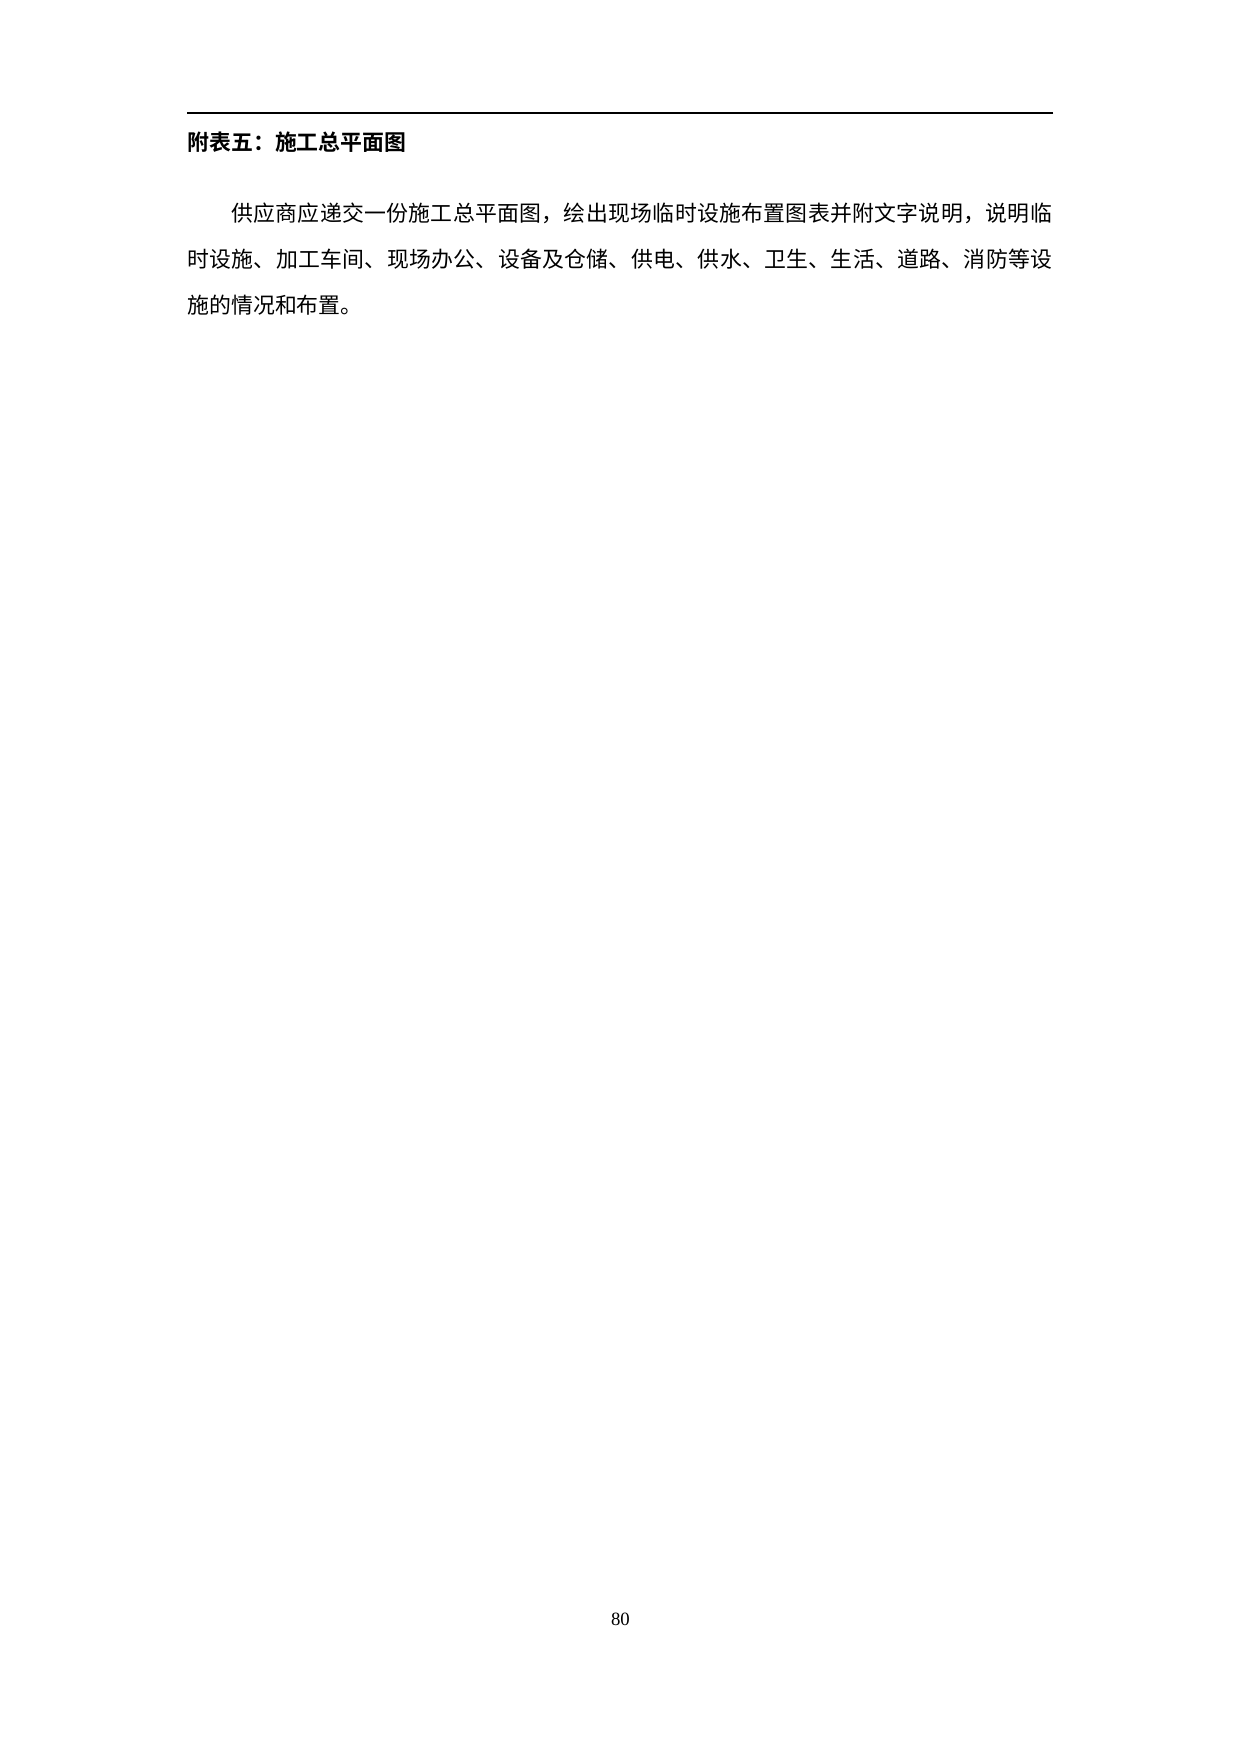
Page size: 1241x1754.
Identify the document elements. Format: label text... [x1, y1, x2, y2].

text 供应商应递交一份施工总平面图，绘出现场临时设施布置图表并附文字说明，说明临时设施、加工车间、现场办公、设备及仓储、供电、供水、卫生、生活、道路、消防等设施的情况和布置。 [187, 185, 1053, 322]
text 附表五：施工总平面图 [187, 114, 1053, 160]
